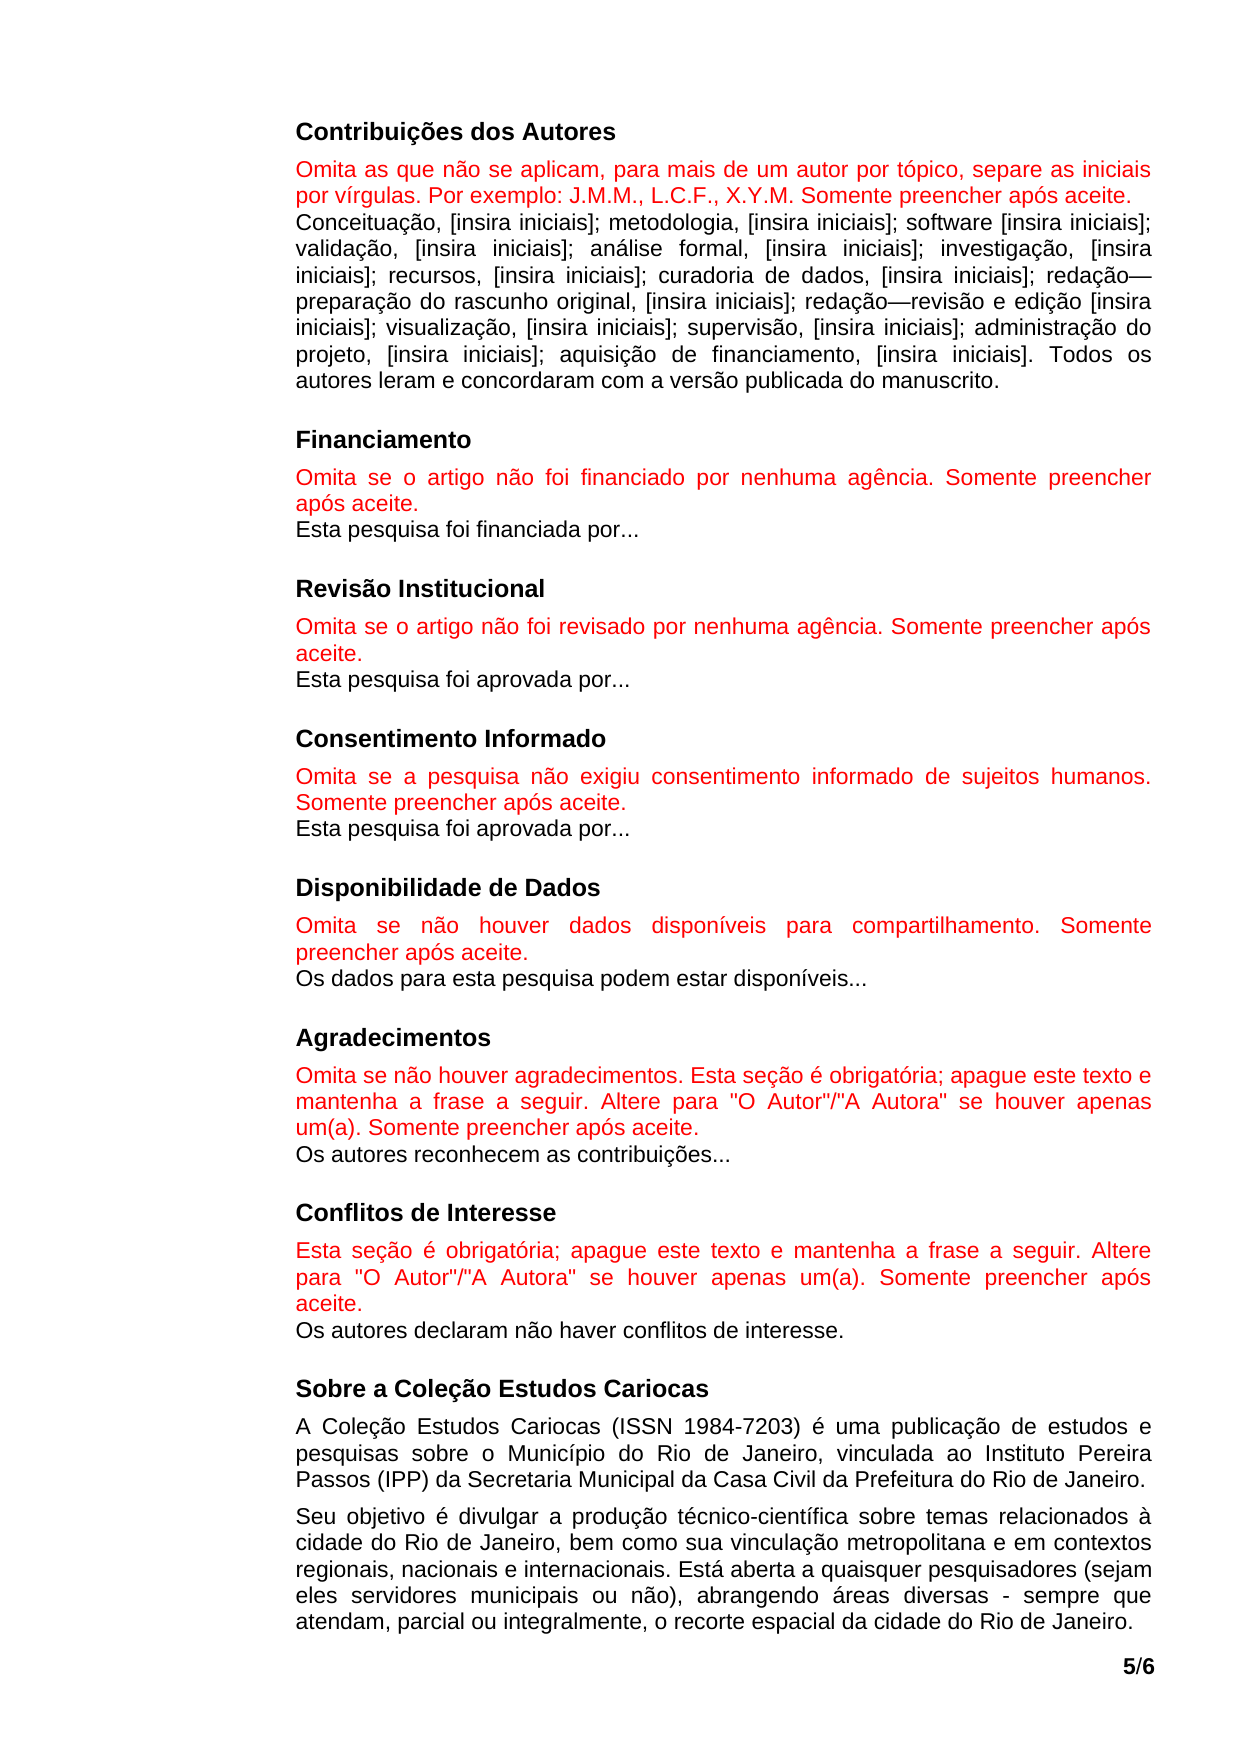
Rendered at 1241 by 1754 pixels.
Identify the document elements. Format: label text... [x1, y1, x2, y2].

text Esta pesquisa foi aprovada por... [295, 815, 1152, 842]
text Esta pesquisa foi aprovada por... [295, 666, 1152, 692]
text Conflitos de Interesse [295, 1198, 1152, 1227]
text Os autores declaram não haver conflitos de interesse. [295, 1317, 1152, 1343]
text Omita as que não se aplicam, para mais de um autor por tópico, separe as iniciais por vírgulas. Por exemplo: J.M.M., L.C.F., X.Y.M. Somente preencher após aceite. [295, 156, 1152, 209]
text Agradecimentos [295, 1022, 1152, 1051]
text Sobre a Coleção Estudos Cariocas [295, 1374, 1152, 1403]
text Disponibilidade de Dados [295, 873, 1152, 902]
text Contribuições dos Autores [295, 117, 1152, 146]
text Omita se o artigo não foi revisado por nenhuma agência. Somente preencher após aceite. [295, 613, 1152, 666]
text Esta seção é obrigatória; apague este texto e mantenha a frase a seguir. Altere para "O Autor"/"A Autora" se houver apenas um(a). Somente preencher após aceite. [295, 1237, 1152, 1317]
text Financiamento [295, 424, 1152, 453]
text Os autores reconhecem as contribuições... [295, 1141, 1152, 1167]
text Os dados para esta pesquisa podem estar disponíveis... [295, 965, 1152, 991]
text Revisão Institucional [295, 574, 1152, 603]
text Consentimento Informado [295, 723, 1152, 752]
text Omita se não houver agradecimentos. Esta seção é obrigatória; apague este texto e mantenha a frase a seguir. Altere para "O Autor"/"A Autora" se houver apenas um(a). Somente preencher após aceite. [295, 1062, 1152, 1141]
text Omita se a pesquisa não exigiu consentimento informado de sujeitos humanos. Somente preencher após aceite. [295, 763, 1152, 815]
text A Coleção Estudos Cariocas (ISSN 1984-7203) é uma publicação de estudos e pesquisas sobre o Município do Rio de Janeiro, vinculada ao Instituto Pereira Passos (IPP) da Secretaria Municipal da Casa Civil da Prefeitura do Rio de Janeiro. [295, 1413, 1152, 1492]
text Seu objetivo é divulgar a produção técnico-científica sobre temas relacionados à cidade do Rio de Janeiro, bem como sua vinculação metropolitana e em contextos regionais, nacionais e internacionais. Está aberta a quaisquer pesquisadores (sejam eles servidores municipais ou não), abrangendo áreas diversas - sempre que atendam, parcial ou integralmente, o recorte espacial da cidade do Rio de Janeiro. [295, 1503, 1152, 1634]
text Omita se não houver dados disponíveis para compartilhamento. Somente preencher após aceite. [295, 912, 1152, 965]
text Esta pesquisa foi financiada por... [295, 516, 1152, 543]
text Conceituação, [insira iniciais]; metodologia, [insira iniciais]; software [insira iniciais]; validação, [insira iniciais]; análise formal, [insira iniciais]; investigação, [insira iniciais]; recursos, [insira iniciais]; curadoria de dados, [insira iniciais]; redação—preparação do rascunho original, [insira iniciais]; redação—revisão e edição [insira iniciais]; visualização, [insira iniciais]; supervisão, [insira iniciais]; administração do projeto, [insira iniciais]; aquisição de financiamento, [insira iniciais]. Todos os autores leram e concordaram com a versão publicada do manuscrito. [295, 209, 1152, 393]
text Omita se o artigo não foi financiado por nenhuma agência. Somente preencher após aceite. [295, 464, 1152, 516]
